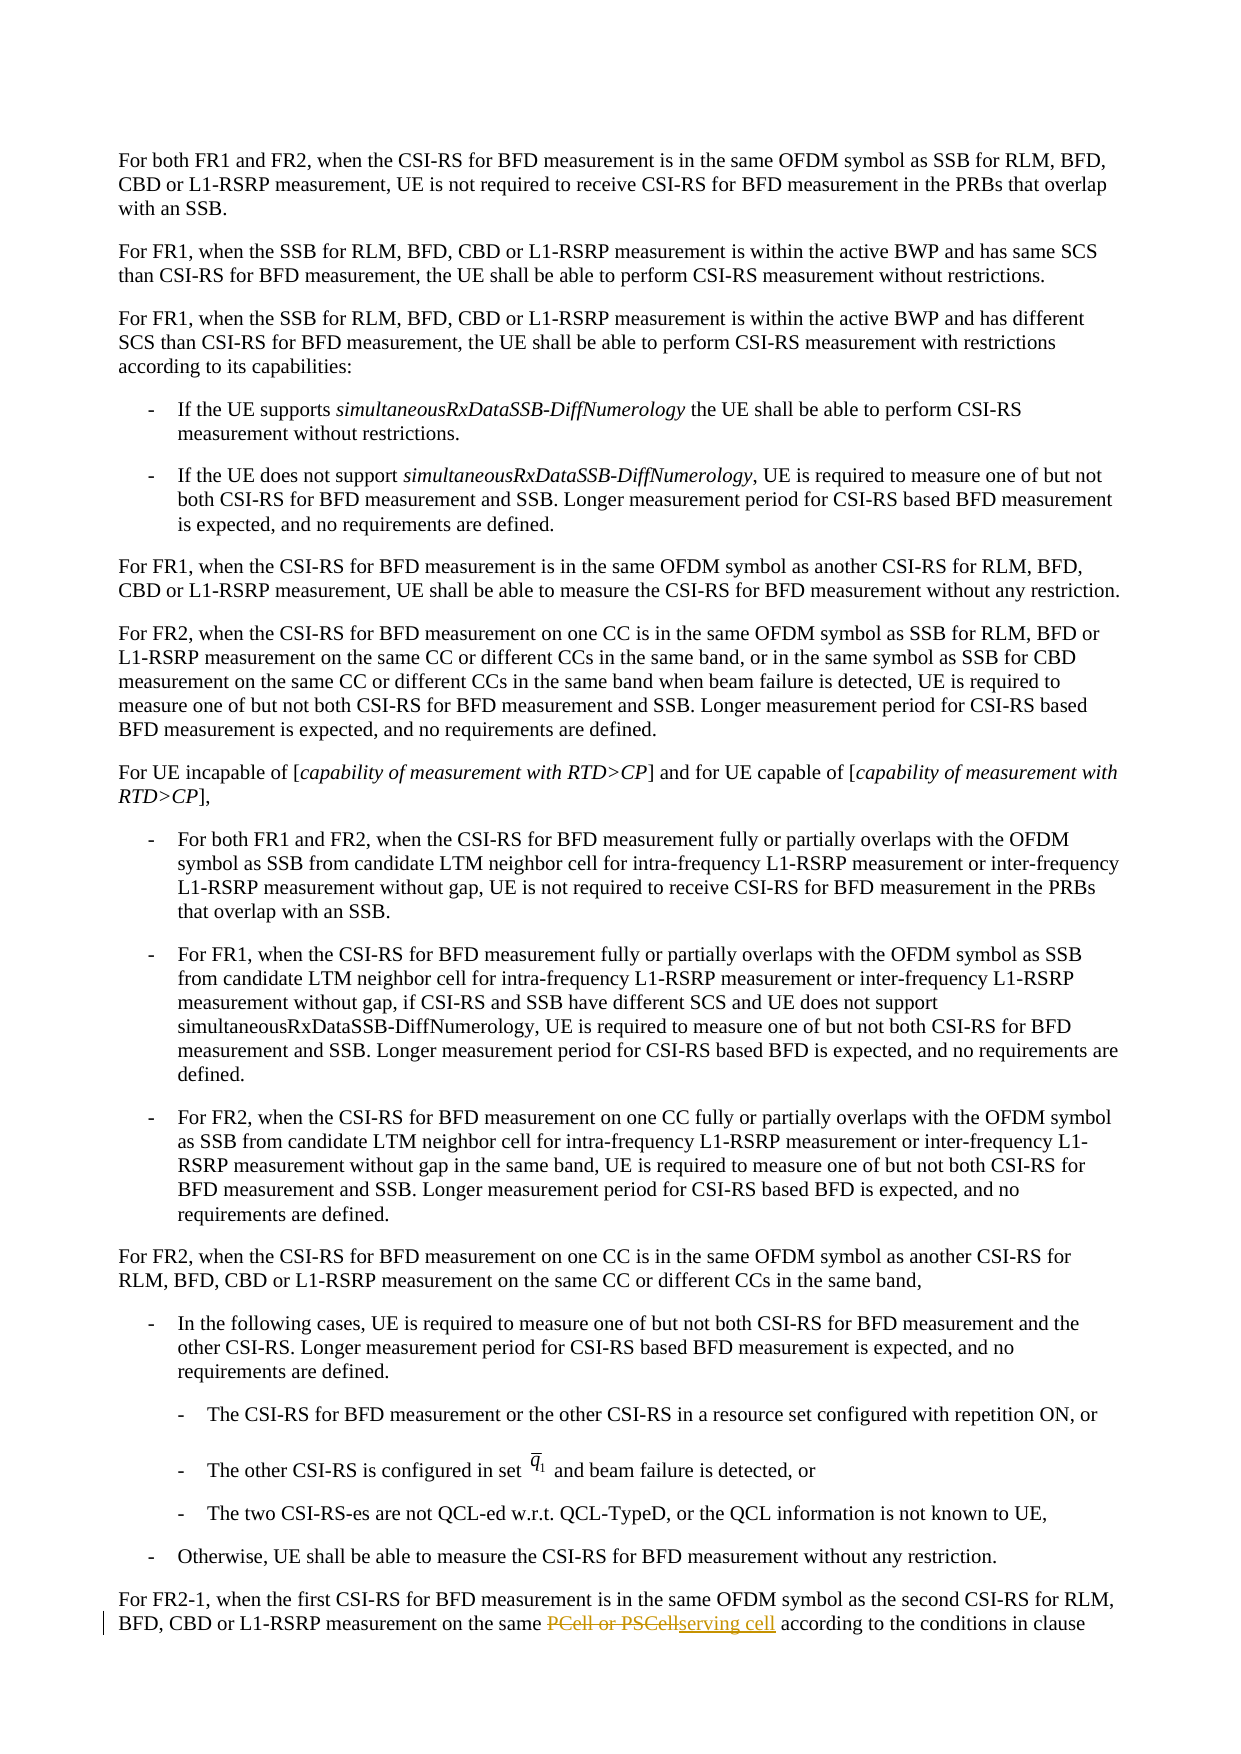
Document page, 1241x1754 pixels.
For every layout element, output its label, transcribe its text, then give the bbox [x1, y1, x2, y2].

text - In the following cases, UE is required to measure one of but not both CSI-RS for BFD measurement and the other CSI-RS. Longer measurement period for CSI-RS based BFD measurement is expected, and no requirements are defined. [148, 1311, 1122, 1383]
text - The other CSI-RS is configured in set and beam failure is detected, or [177, 1445, 1122, 1482]
text - The CSI-RS for BFD measurement or the other CSI-RS in a resource set configured with repetition ON, or [177, 1402, 1122, 1426]
text For FR1, when the SSB for RLM, BFD, CBD or L1-RSRP measurement is within the active BWP and has different SCS than CSI-RS for BFD measurement, the UE shall be able to perform CSI-RS measurement with restrictions according to its capabilities: [118, 306, 1122, 378]
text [118, 1587, 1122, 1635]
text - For FR1, when the CSI-RS for BFD measurement fully or partially overlaps with the OFDM symbol as SSB from candidate LTM neighbor cell for intra-frequency L1-RSRP measurement or inter-frequency L1-RSRP measurement without gap, if CSI-RS and SSB have different SCS and UE does not support simultaneousRxDataSSB-DiffNumerology, UE is required to measure one of but not both CSI-RS for BFD measurement and SSB. Longer measurement period for CSI-RS based BFD is expected, and no requirements are defined. [148, 942, 1122, 1086]
text For UE incapable of [capability of measurement with RTD>CP] and for UE capable of [capability of measurement with RTD>CP], [118, 760, 1122, 808]
text - If the UE does not support simultaneousRxDataSSB-DiffNumerology, UE is required to measure one of but not both CSI-RS for BFD measurement and SSB. Longer measurement period for CSI-RS based BFD measurement is expected, and no requirements are defined. [148, 463, 1122, 536]
text For FR2, when the CSI-RS for BFD measurement on one CC is in the same OFDM symbol as SSB for RLM, BFD or L1-RSRP measurement on the same CC or different CCs in the same band, or in the same symbol as SSB for CBD measurement on the same CC or different CCs in the same band when beam failure is detected, UE is required to measure one of but not both CSI-RS for BFD measurement and SSB. Longer measurement period for CSI-RS based BFD measurement is expected, and no requirements are defined. [118, 621, 1122, 741]
text - Otherwise, UE shall be able to measure the CSI-RS for BFD measurement without any restriction. [148, 1544, 1122, 1568]
text - For both FR1 and FR2, when the CSI-RS for BFD measurement fully or partially overlaps with the OFDM symbol as SSB from candidate LTM neighbor cell for intra-frequency L1-RSRP measurement or inter-frequency L1-RSRP measurement without gap, UE is not required to receive CSI-RS for BFD measurement in the PRBs that overlap with an SSB. [148, 827, 1122, 923]
text For FR2, when the CSI-RS for BFD measurement on one CC is in the same OFDM symbol as another CSI-RS for RLM, BFD, CBD or L1-RSRP measurement on the same CC or different CCs in the same band, [118, 1244, 1122, 1292]
text - For FR2, when the CSI-RS for BFD measurement on one CC fully or partially overlaps with the OFDM symbol as SSB from candidate LTM neighbor cell for intra-frequency L1-RSRP measurement or inter-frequency L1-RSRP measurement without gap in the same band, UE is required to measure one of but not both CSI-RS for BFD measurement and SSB. Longer measurement period for CSI-RS based BFD is expected, and no requirements are defined. [148, 1105, 1122, 1226]
text For FR1, when the SSB for RLM, BFD, CBD or L1-RSRP measurement is within the active BWP and has same SCS than CSI-RS for BFD measurement, the UE shall be able to perform CSI-RS measurement without restrictions. [118, 239, 1122, 287]
text - The two CSI-RS-es are not QCL-ed w.r.t. QCL-TypeD, or the QCL information is not known to UE, [177, 1501, 1122, 1525]
text - If the UE supports simultaneousRxDataSSB-DiffNumerology the UE shall be able to perform CSI-RS measurement without restrictions. [148, 396, 1122, 444]
text For both FR1 and FR2, when the CSI-RS for BFD measurement is in the same OFDM symbol as SSB for RLM, BFD, CBD or L1-RSRP measurement, UE is not required to receive CSI-RS for BFD measurement in the PRBs that overlap with an SSB. [118, 148, 1122, 220]
text For FR1, when the CSI-RS for BFD measurement is in the same OFDM symbol as another CSI-RS for RLM, BFD, CBD or L1-RSRP measurement, UE shall be able to measure the CSI-RS for BFD measurement without any restriction. [118, 554, 1122, 602]
